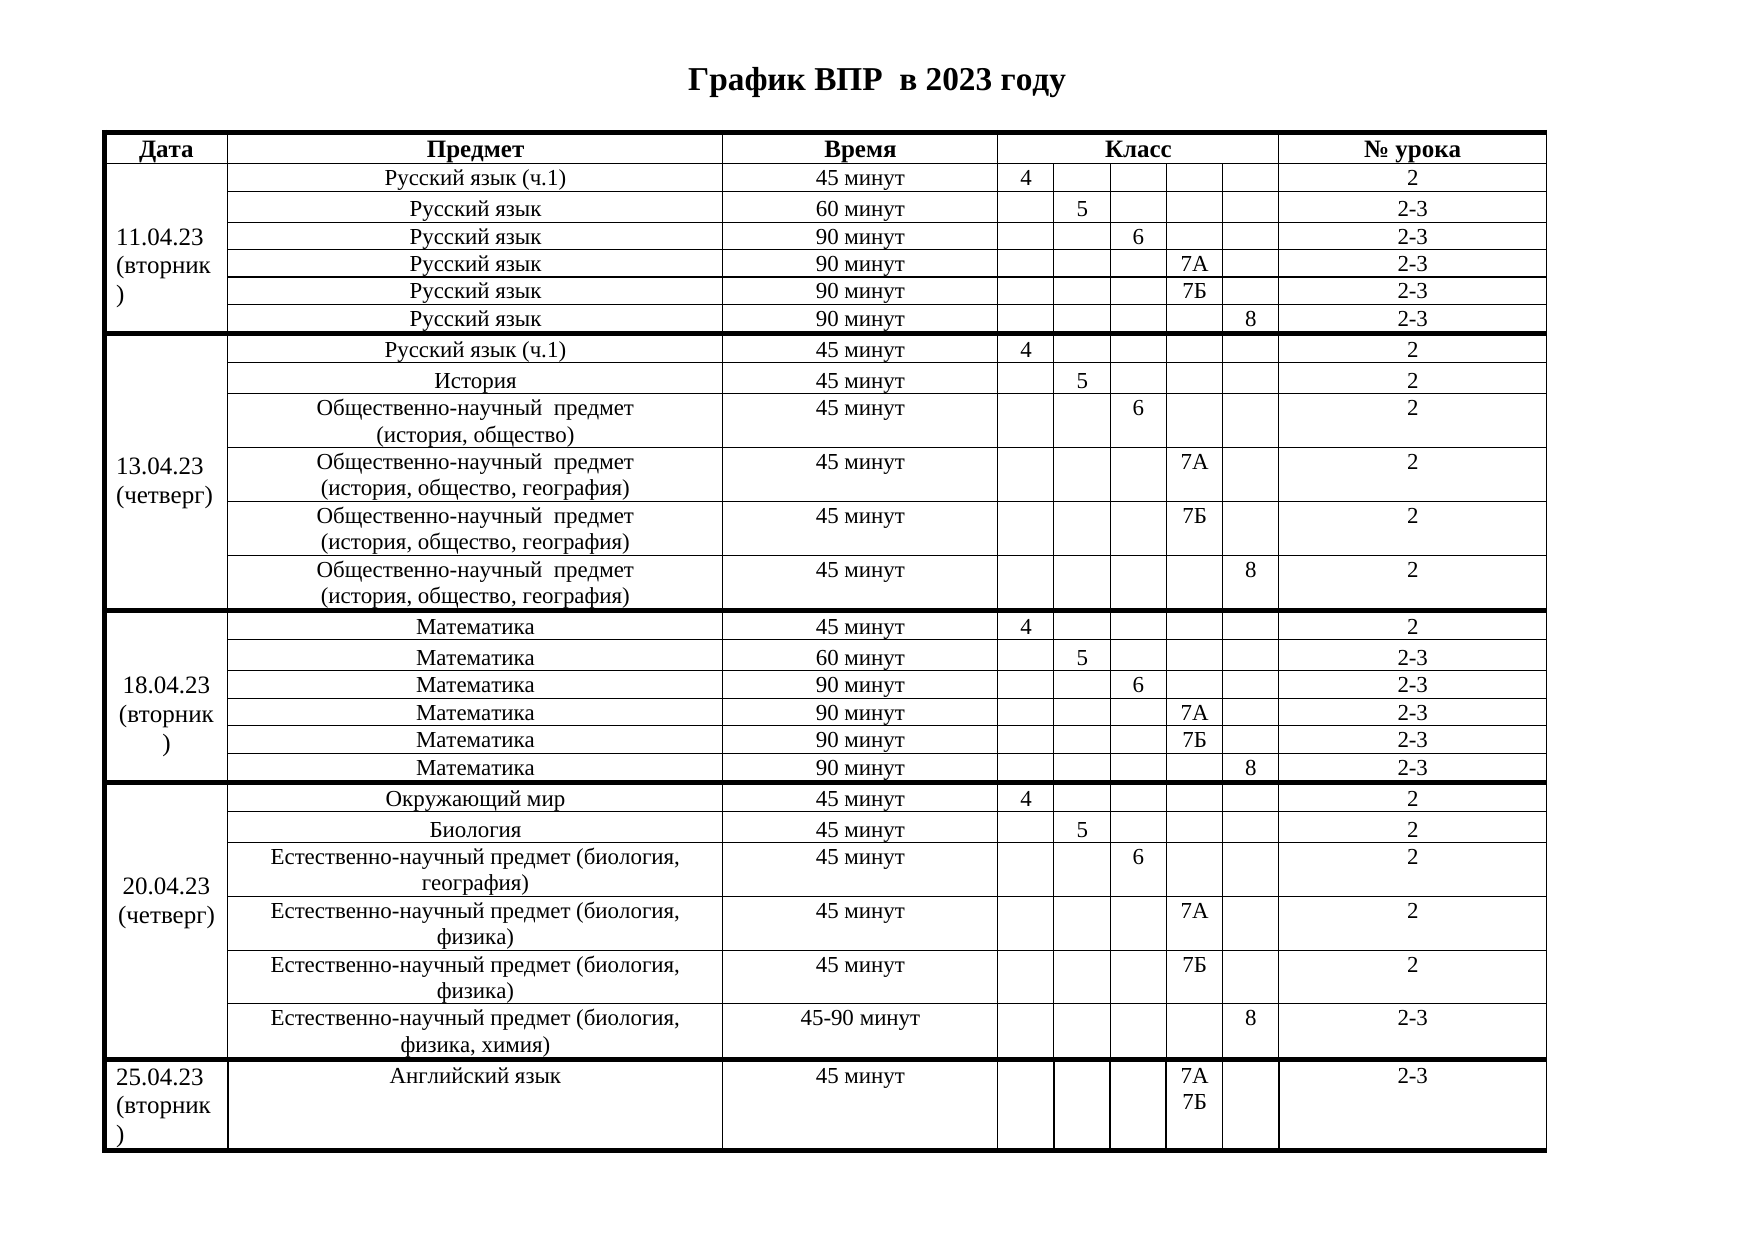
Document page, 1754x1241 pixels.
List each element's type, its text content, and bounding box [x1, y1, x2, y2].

table_cell Математика [228, 699, 722, 725]
table_cell [1167, 164, 1222, 191]
table_cell 2 [1279, 502, 1546, 554]
table_cell 8 [1223, 1004, 1278, 1057]
table_cell [1054, 336, 1110, 362]
table_cell [1054, 305, 1110, 331]
table_cell [998, 699, 1053, 725]
table_cell [998, 192, 1053, 222]
table_cell 5 [1054, 192, 1110, 222]
table_cell [1167, 754, 1222, 780]
table_cell [1223, 223, 1278, 249]
table_cell 2 [1279, 556, 1546, 608]
table_cell 90 минут [723, 671, 997, 698]
table_cell 45 минут [723, 363, 997, 393]
table_cell [1054, 502, 1110, 554]
table_cell [998, 556, 1053, 608]
table_cell 20.04.23 (четверг) [107, 785, 227, 1057]
table_cell Окружающий мир [228, 785, 722, 811]
table_cell 2-3 [1279, 223, 1546, 249]
table_cell [998, 897, 1053, 949]
table_cell [1167, 671, 1222, 698]
table_cell 5 [1054, 812, 1110, 842]
table_cell 7А [1167, 250, 1222, 276]
table_cell [1111, 192, 1166, 222]
table_cell 8 [1223, 556, 1278, 608]
table_cell [998, 363, 1053, 393]
table_cell [998, 250, 1053, 276]
table_cell [1054, 785, 1110, 811]
table_cell Математика [228, 754, 722, 780]
table_cell 2-3 [1279, 754, 1546, 780]
table_cell 13.04.23 (четверг) [107, 336, 227, 608]
table_cell [1054, 726, 1110, 753]
table_cell 90 минут [723, 250, 997, 276]
table_cell [1111, 785, 1166, 811]
table_cell 2 [1279, 785, 1546, 811]
table_cell 45 минут [723, 785, 997, 811]
table_cell 2 [1279, 164, 1546, 191]
table_cell [998, 843, 1053, 896]
table_cell 45 минут [723, 448, 997, 501]
table_cell 8 [1223, 305, 1278, 331]
table_cell 7Б [1167, 951, 1222, 1003]
table_cell [998, 502, 1053, 554]
table_cell [1223, 394, 1278, 447]
table_cell 45 минут [723, 394, 997, 447]
table_cell [1223, 951, 1278, 1003]
table_cell [1054, 1004, 1110, 1057]
table_cell 5 [1054, 640, 1110, 670]
table_cell [998, 223, 1053, 249]
table_cell [1223, 164, 1278, 191]
table_cell 2-3 [1279, 250, 1546, 276]
table_cell Общественно-научный предмет (история, общество) [228, 394, 722, 447]
table_cell 2 [1279, 363, 1546, 393]
table_cell 6 [1111, 223, 1166, 249]
table_cell 45 минут [723, 951, 997, 1003]
table_cell Естественно-научный предмет (биология, география) [228, 843, 722, 896]
table_cell [1111, 897, 1166, 949]
table_cell [998, 726, 1053, 753]
table_cell Общественно-научный предмет (история, общество, география) [228, 448, 722, 501]
table_cell Математика [228, 613, 722, 639]
table_cell [998, 754, 1053, 780]
table_cell Общественно-научный предмет (история, общество, география) [228, 556, 722, 608]
table_cell 2-3 [1279, 671, 1546, 698]
table_cell [1167, 812, 1222, 842]
table_cell 90 минут [723, 278, 997, 304]
table_cell Русский язык [228, 223, 722, 249]
table_cell [998, 305, 1053, 331]
table_cell [1111, 754, 1166, 780]
table_cell Математика [228, 640, 722, 670]
table_cell 45 минут [723, 336, 997, 362]
table_cell 6 [1111, 394, 1166, 447]
table_cell Математика [228, 671, 722, 698]
table_cell Естественно-научный предмет (биология, физика) [228, 897, 722, 949]
table_cell 2-3 [1279, 640, 1546, 670]
table_cell [1111, 1062, 1165, 1148]
table_cell 90 минут [723, 726, 997, 753]
table_cell [1167, 556, 1222, 608]
table_cell 2-3 [1279, 1004, 1546, 1057]
table_cell 4 [998, 785, 1053, 811]
table_cell [1223, 502, 1278, 554]
table_cell 90 минут [723, 754, 997, 780]
table_cell 25.04.23 (вторник) [107, 1062, 227, 1148]
table_cell [1167, 1004, 1222, 1057]
table_cell 90 минут [723, 223, 997, 249]
table_cell [1223, 671, 1278, 698]
table_cell [1111, 278, 1166, 304]
table_cell 60 минут [723, 192, 997, 222]
table_cell Русский язык (ч.1) [228, 164, 722, 191]
table_cell 45 минут [723, 613, 997, 639]
table_cell [1111, 556, 1166, 608]
table_cell 11.04.23 (вторник) [107, 164, 227, 331]
table_cell [1111, 726, 1166, 753]
text График ВПР в 2023 году [118, 59, 1636, 97]
table_cell [1223, 699, 1278, 725]
table_cell [1223, 363, 1278, 393]
table_cell Естественно-научный предмет (биология, физика) [228, 951, 722, 1003]
table_cell 45 минут [723, 1062, 997, 1148]
table_cell [1223, 897, 1278, 949]
table_cell [998, 278, 1053, 304]
table_cell [1111, 640, 1166, 670]
table_cell [1111, 1004, 1166, 1057]
table_cell 60 минут [723, 640, 997, 670]
table_cell 7Б [1167, 278, 1222, 304]
table_cell 5 [1054, 363, 1110, 393]
table_cell 7А 7Б [1167, 1062, 1222, 1148]
table_header Время [723, 135, 997, 163]
table_cell [1054, 843, 1110, 896]
table_cell 4 [998, 336, 1053, 362]
table_cell [1111, 336, 1166, 362]
table_cell 4 [998, 613, 1053, 639]
table_cell [1167, 843, 1222, 896]
table_cell [998, 394, 1053, 447]
table_cell 7Б [1167, 726, 1222, 753]
table_cell [1167, 785, 1222, 811]
table_cell 45 минут [723, 556, 997, 608]
table_cell 45 минут [723, 897, 997, 949]
table_cell 2 [1279, 897, 1546, 949]
table_cell Математика [228, 726, 722, 753]
table_cell [1111, 812, 1166, 842]
table_cell 2 [1279, 843, 1546, 896]
table_cell Общественно-научный предмет (история, общество, география) [228, 502, 722, 554]
table_cell История [228, 363, 722, 393]
table_cell [1223, 613, 1278, 639]
table_cell [1054, 699, 1110, 725]
table_cell 2-3 [1280, 1062, 1546, 1148]
table_cell Русский язык [228, 192, 722, 222]
table_cell [1223, 726, 1278, 753]
table_cell [998, 640, 1053, 670]
table_cell 2-3 [1279, 305, 1546, 331]
table_cell 7А [1167, 448, 1222, 501]
table_cell [998, 1062, 1053, 1148]
table_cell Английский язык [229, 1062, 722, 1148]
table_cell Русский язык [228, 250, 722, 276]
table_cell [1167, 363, 1222, 393]
table_cell Русский язык [228, 278, 722, 304]
table_header № урока [1279, 135, 1546, 163]
table_cell [1167, 223, 1222, 249]
table_cell [1167, 192, 1222, 222]
table_cell 2 [1279, 336, 1546, 362]
table_cell [1054, 394, 1110, 447]
table_cell [1167, 305, 1222, 331]
table_cell [1167, 336, 1222, 362]
table_cell 8 [1223, 754, 1278, 780]
table_cell [1054, 754, 1110, 780]
table_cell 90 минут [723, 699, 997, 725]
table_cell 90 минут [723, 305, 997, 331]
table_cell 2 [1279, 448, 1546, 501]
table_cell 7Б [1167, 502, 1222, 554]
table_cell 6 [1111, 843, 1166, 896]
table_cell [1054, 448, 1110, 501]
table_cell [1223, 812, 1278, 842]
table_cell 45 минут [723, 502, 997, 554]
table_cell [1167, 613, 1222, 639]
table_cell [998, 448, 1053, 501]
table_cell [1223, 278, 1278, 304]
table_header Предмет [228, 135, 722, 163]
table_cell 2-3 [1279, 699, 1546, 725]
table_cell 45 минут [723, 843, 997, 896]
table_cell [1054, 250, 1110, 276]
table_cell Биология [228, 812, 722, 842]
table_cell [1223, 448, 1278, 501]
table_cell [1111, 613, 1166, 639]
table_cell [1223, 640, 1278, 670]
table_cell 45-90 минут [723, 1004, 997, 1057]
table_cell [1054, 951, 1110, 1003]
table_cell [998, 671, 1053, 698]
table_header Класс [998, 135, 1278, 163]
table_cell Русский язык (ч.1) [228, 336, 722, 362]
table_cell [1223, 192, 1278, 222]
table_cell [1223, 336, 1278, 362]
table_cell [1223, 250, 1278, 276]
table_cell 45 минут [723, 812, 997, 842]
table_cell 2 [1279, 613, 1546, 639]
table_cell [1111, 363, 1166, 393]
table_cell [1111, 305, 1166, 331]
table_cell [1111, 250, 1166, 276]
table_cell [1111, 448, 1166, 501]
table_cell 6 [1111, 671, 1166, 698]
table_cell 4 [998, 164, 1053, 191]
table_header Дата [107, 135, 227, 163]
table_cell [1054, 223, 1110, 249]
table_cell 7А [1167, 699, 1222, 725]
table_cell 18.04.23 (вторник) [107, 613, 227, 780]
table_cell 7А [1167, 897, 1222, 949]
table_cell [1054, 671, 1110, 698]
table_cell Русский язык [228, 305, 722, 331]
table_cell [1055, 1062, 1109, 1148]
table_cell [1111, 164, 1166, 191]
table_cell [1054, 278, 1110, 304]
table_cell 2 [1279, 812, 1546, 842]
table_cell [1223, 785, 1278, 811]
table_cell 2-3 [1279, 278, 1546, 304]
table_cell [1111, 699, 1166, 725]
table_cell [998, 1004, 1053, 1057]
table_cell [998, 812, 1053, 842]
table_cell [1167, 640, 1222, 670]
table_cell 2-3 [1279, 192, 1546, 222]
table_cell [1054, 897, 1110, 949]
table_cell 45 минут [723, 164, 997, 191]
table_cell [998, 951, 1053, 1003]
table_cell 2 [1279, 394, 1546, 447]
table_cell [1054, 613, 1110, 639]
table_cell [1223, 1062, 1278, 1148]
table_cell [1054, 164, 1110, 191]
table_cell 2 [1279, 951, 1546, 1003]
table_cell Естественно-научный предмет (биология, физика, химия) [228, 1004, 722, 1057]
table_cell [1054, 556, 1110, 608]
table_cell 2-3 [1279, 726, 1546, 753]
table_cell [1167, 394, 1222, 447]
table_cell [1111, 502, 1166, 554]
table_cell [1223, 843, 1278, 896]
table_cell [1111, 951, 1166, 1003]
